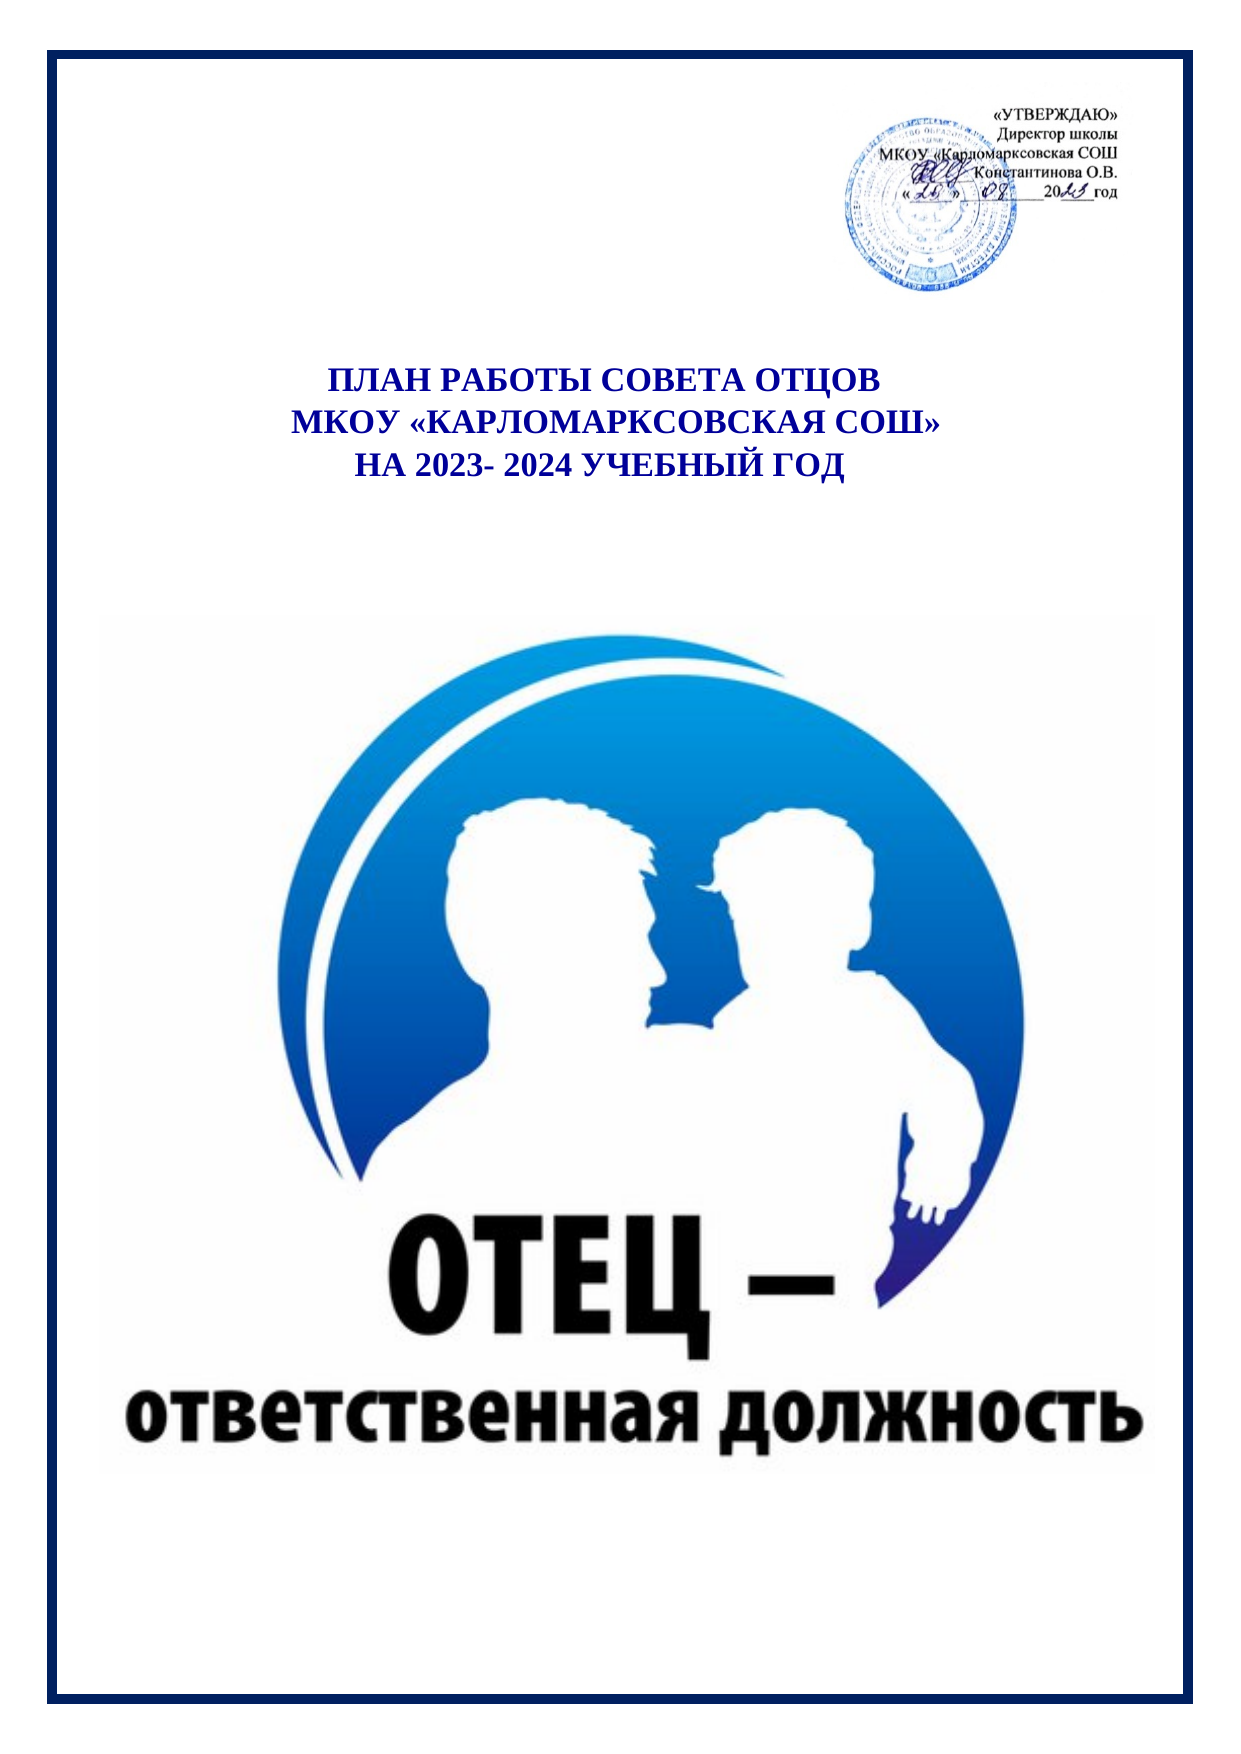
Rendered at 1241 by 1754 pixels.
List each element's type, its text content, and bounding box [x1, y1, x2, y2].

text МКОУ «КАРЛОМАРКСОВСКАЯ СОШ» [57, 402, 971, 441]
text ПЛАН РАБОТЫ СОВЕТА ОТЦОВ [57, 359, 971, 398]
picture [99, 615, 1155, 1474]
picture [832, 82, 1134, 300]
text НА 2023- 2024 УЧЕБНЫЙ ГОД [269, 444, 971, 484]
